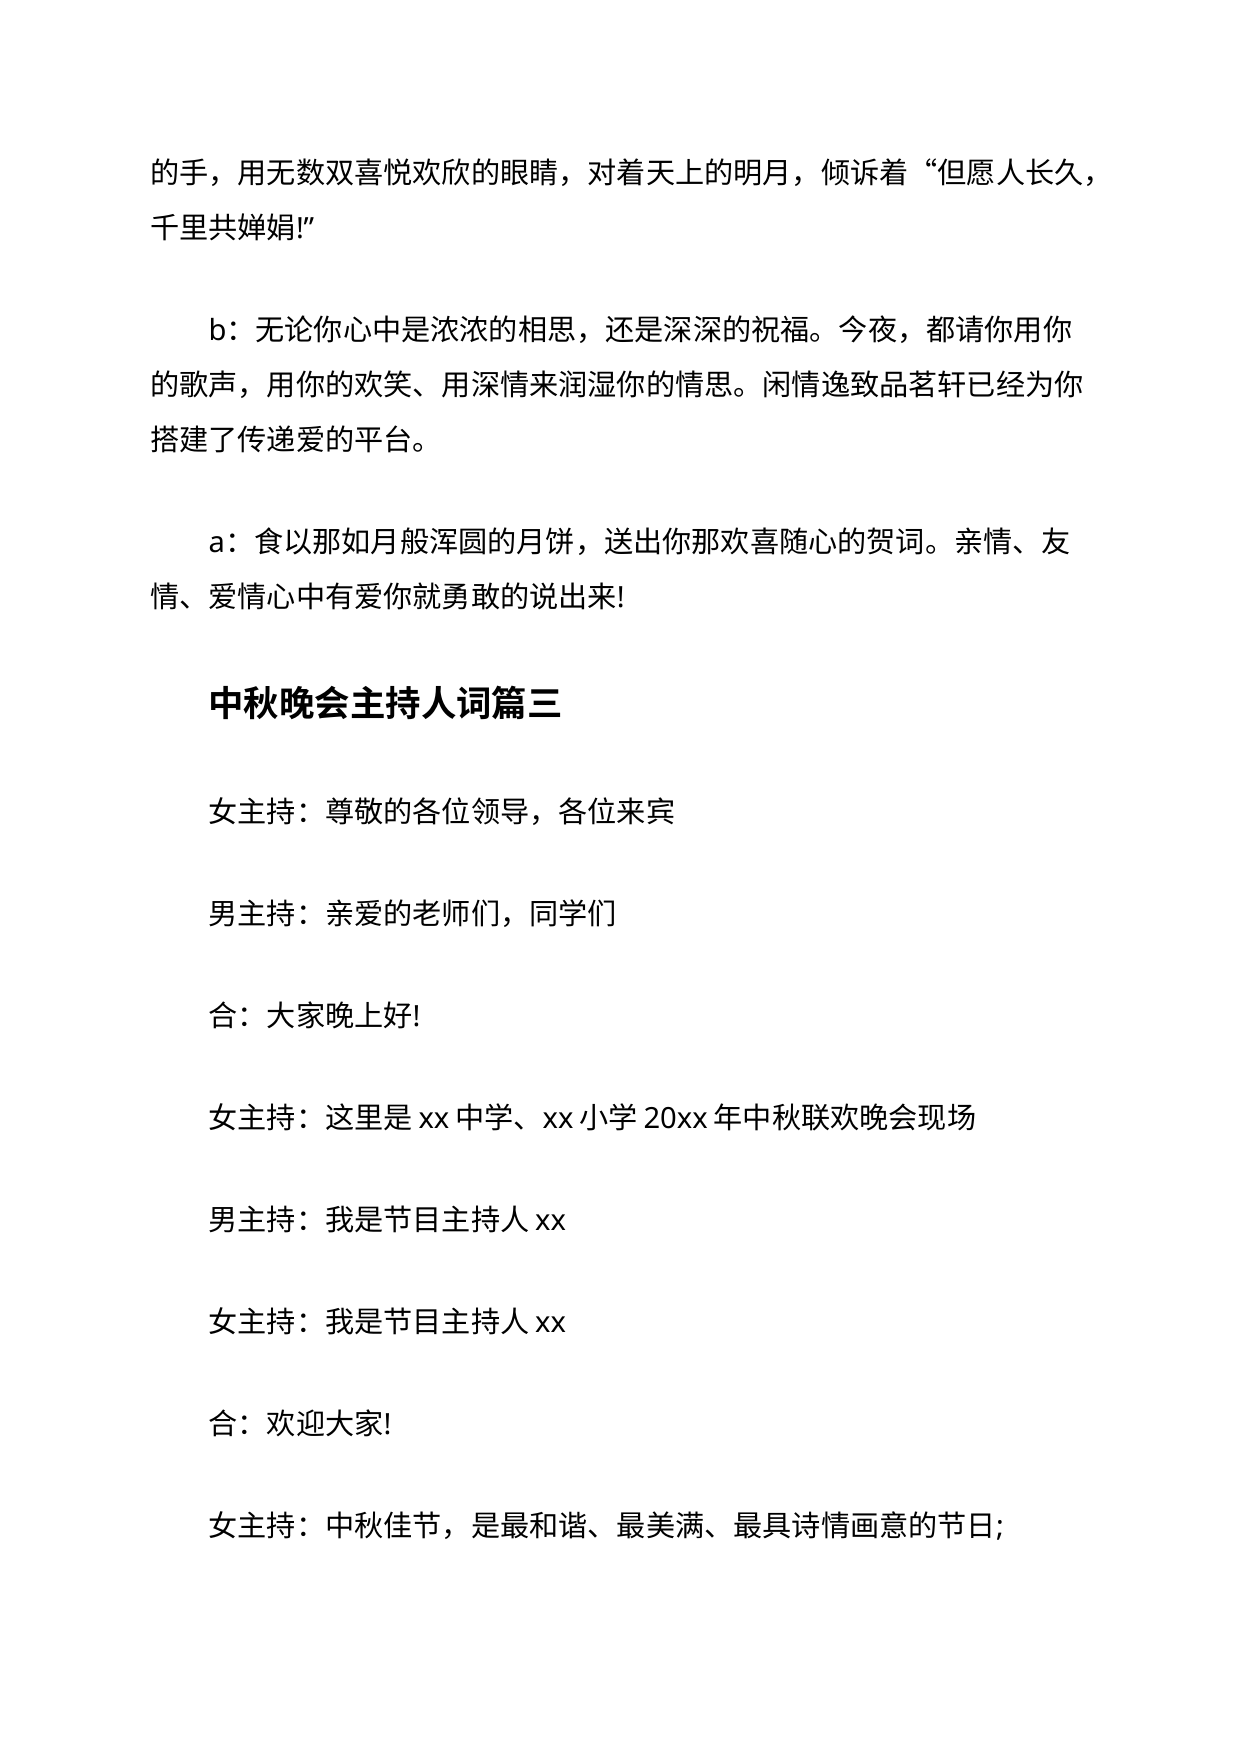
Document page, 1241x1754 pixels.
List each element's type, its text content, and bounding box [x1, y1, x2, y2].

text 合：大家晚上好! [150, 992, 1090, 1035]
text 女主持：中秋佳节，是最和谐、最美满、最具诗情画意的节日; [150, 1502, 1090, 1545]
text 女主持：这里是xx中学、xx小学20xx年中秋联欢晚会现场 [150, 1094, 1090, 1137]
text 合：欢迎大家! [150, 1400, 1090, 1443]
text b：无论你心中是浓浓的相思，还是深深的祝福。今夜，都请你用你的歌声，用你的欢笑、用深情来润湿你的情思。闲情逸致品茗轩已经为你搭建了传递爱的平台。 [150, 307, 1090, 459]
text 中秋晚会主持人词篇三 [150, 676, 1090, 727]
text 女主持：尊敬的各位领导，各位来宾 [150, 789, 1090, 831]
text a：食以那如月般浑圆的月饼，送出你那欢喜随心的贺词。亲情、友情、爱情心中有爱你就勇敢的说出来! [150, 518, 1090, 616]
text 男主持：亲爱的老师们，同学们 [150, 891, 1090, 933]
text 女主持：我是节目主持人xx [150, 1298, 1090, 1341]
text 男主持：我是节目主持人xx [150, 1196, 1090, 1239]
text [150, 150, 1090, 247]
